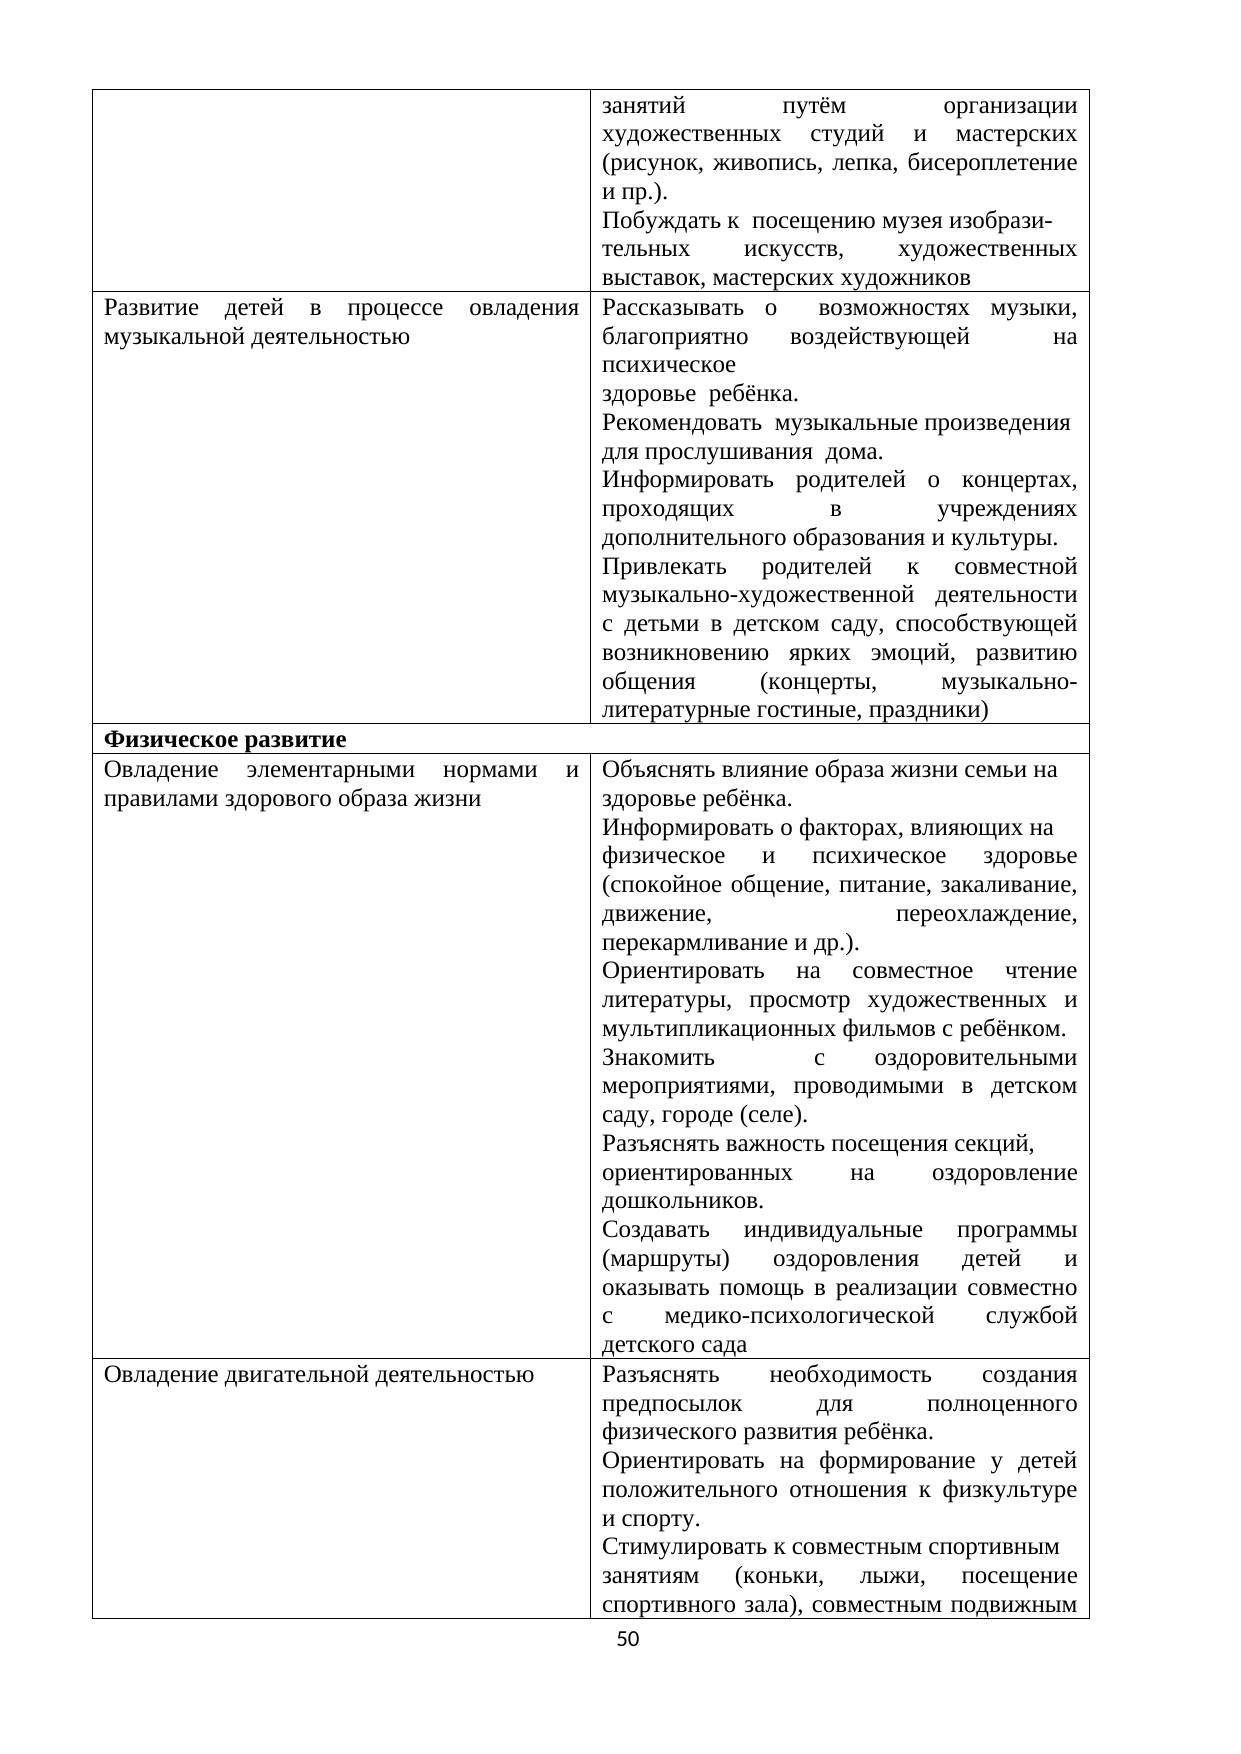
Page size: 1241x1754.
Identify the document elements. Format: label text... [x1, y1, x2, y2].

table_cell Развитие детей в процессе овладения музыкальной деятельностью [93, 292, 590, 723]
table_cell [93, 90, 590, 291]
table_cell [93, 1359, 590, 1618]
table_cell Объяснять влияние образа жизни семьи на здоровье ребёнка. Информировать о факторах, влияющих на физическое и психическое здоровье (спокойное общение, питание, закаливание, движение, переохлаждение, перекармливание и др.). Ориентировать на совместное чтение литературы, просмотр художественных и мультипликационных фильмов с ребёнком. Знакомить с оздоровительными мероприятиями, проводимыми в детском саду, городе (селе). Разъяснять важность посещения секций, ориентированных на оздоровление дошкольников. Создавать индивидуальные программы (маршруты) оздоровления детей и оказывать помощь в реализации совместно с медико-психологической службой детского сада [591, 754, 1089, 1358]
table_cell Овладение элементарными нормами и правилами здорового образа жизни [93, 754, 590, 1358]
table_cell Рассказывать о возможностях музыки, благоприятно воздействующей на психическое здоровье ребёнка. Рекомендовать музыкальные произведения для прослушивания дома. Информировать родителей о концертах, проходящих в учреждениях дополнительного образования и культуры. Привлекать родителей к совместной музыкально-художественной деятельности с детьми в детском саду, способствующей возникновению ярких эмоций, развитию общения (концерты, музыкально-литературные гостиные, праздники) [591, 292, 1089, 723]
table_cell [591, 90, 1089, 291]
table_cell Физическое развитие [93, 724, 1089, 753]
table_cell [591, 1359, 1089, 1618]
